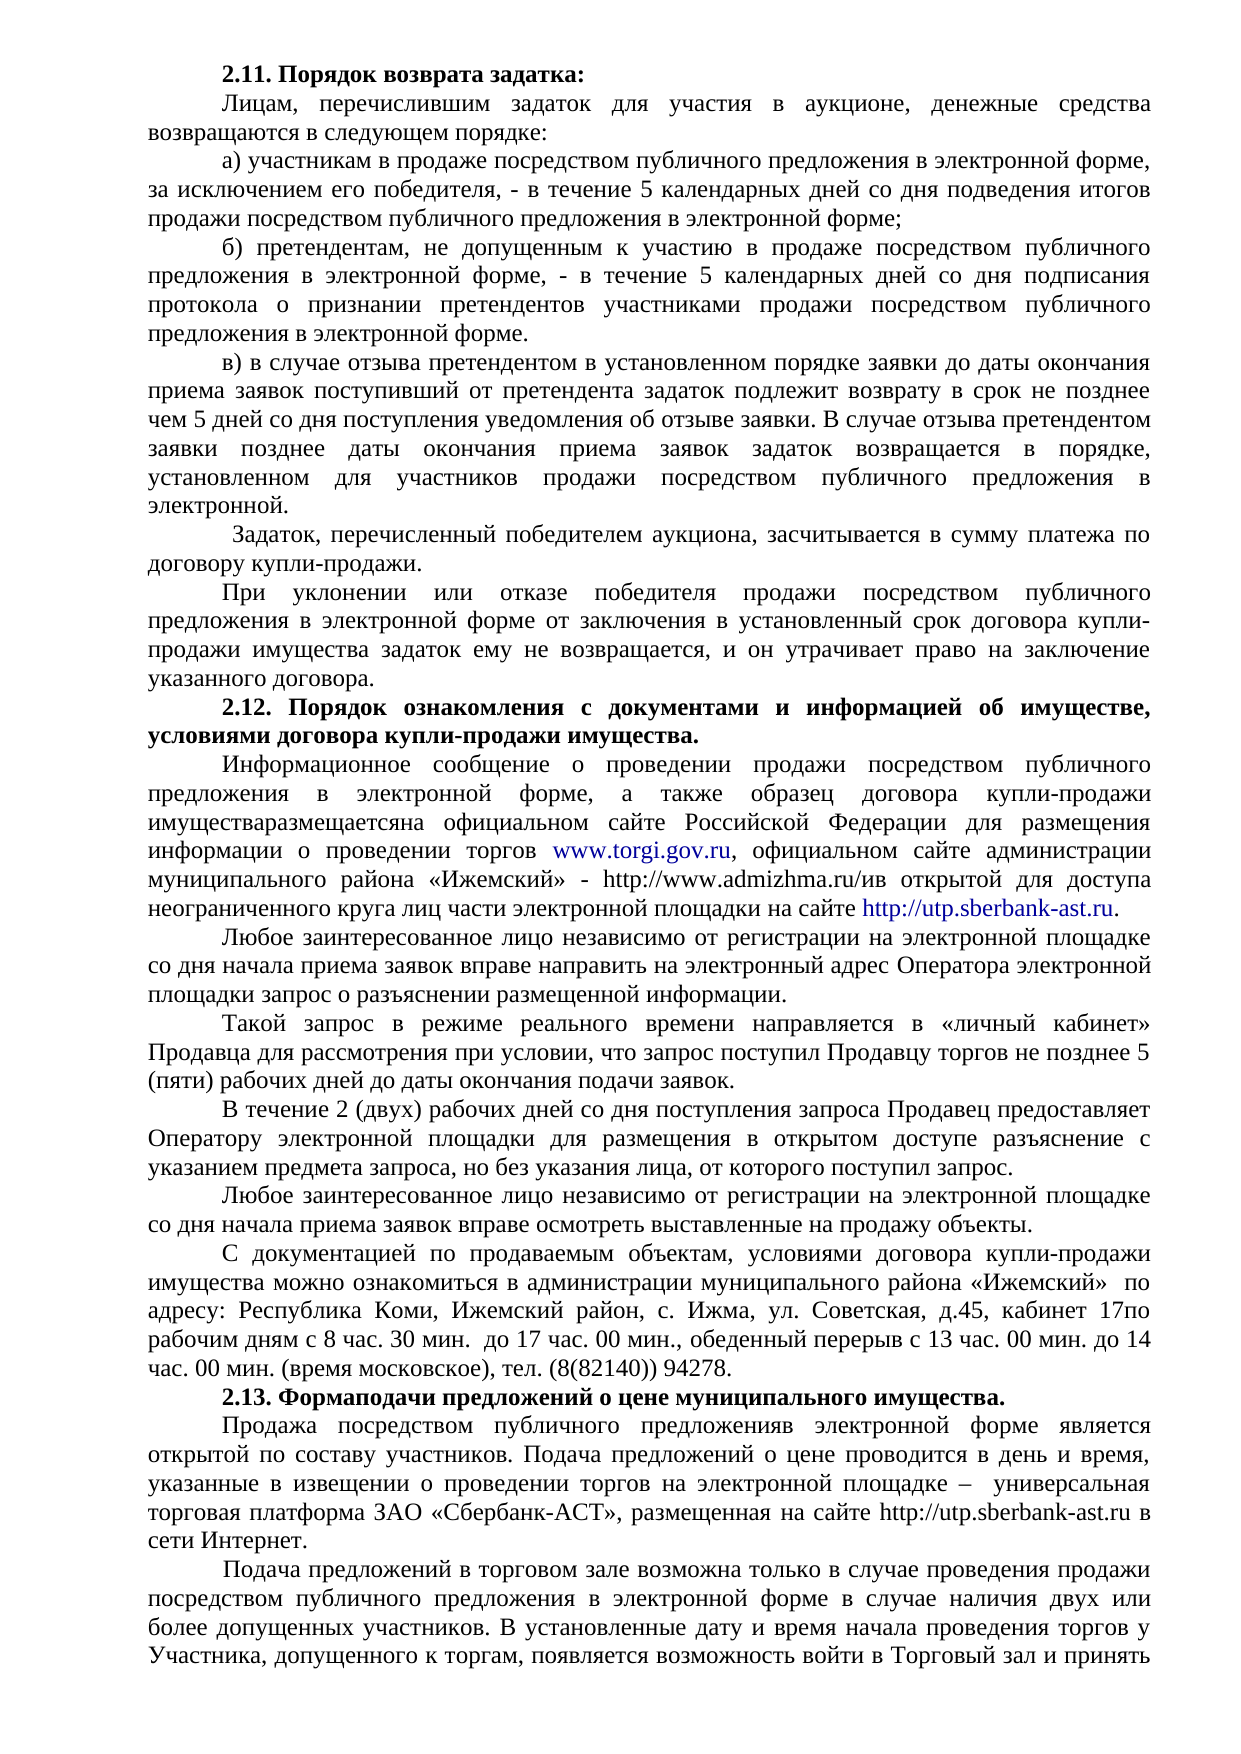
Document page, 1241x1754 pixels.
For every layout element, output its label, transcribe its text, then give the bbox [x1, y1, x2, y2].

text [148, 1554, 1152, 1669]
text в) в случае отзыва претендентом в установленном порядке заявки до даты окончания приема заявок поступивший от претендента задаток подлежит возврату в срок не позднее чем 5 дней со дня поступления уведомления об отзыве заявки. В случае отзыва претендентом заявки позднее даты окончания приема заявок задаток возвращается в порядке, установленном для участников продажи посредством публичного предложения в электронной. [148, 347, 1152, 519]
text 2.13. Формаподачи предложений о цене муниципального имущества. [148, 1382, 1152, 1410]
text б) претендентам, не допущенным к участию в продаже посредством публичного предложения в электронной форме, - в течение 5 календарных дней со дня подписания протокола о признании претендентов участниками продажи посредством публичного предложения в электронной форме. [148, 232, 1152, 347]
text 2.12. Порядок ознакомления с документами и информацией об имуществе, условиями договора купли-продажи имущества. [148, 692, 1152, 749]
text а) участникам в продаже посредством публичного предложения в электронной форме, за исключением его победителя, - в течение 5 календарных дней со дня подведения итогов продажи посредством публичного предложения в электронной форме; [148, 145, 1152, 232]
text С документацией по продаваемым объектам, условиями договора купли-продажи имущества можно ознакомиться в администрации муниципального района «Ижемский» по адресу: Республика Коми, Ижемский район, с. Ижма, ул. Советская, д.45, кабинет 17по рабочим дням с 8 час. 30 мин. до 17 час. 00 мин., обеденный перерыв с 13 час. 00 мин. до 14 час. 00 мин. (время московское), тел. (8(82140)) 94278. [148, 1238, 1152, 1382]
text Задаток, перечисленный победителем аукциона, засчитывается в сумму платежа по договору купли-продажи. [148, 519, 1152, 577]
text В течение 2 (двух) рабочих дней со дня поступления запроса Продавец предоставляет Оператору электронной площадки для размещения в открытом доступе разъяснение с указанием предмета запроса, но без указания лица, от которого поступил запрос. [148, 1094, 1152, 1180]
text Любое заинтересованное лицо независимо от регистрации на электронной площадке со дня начала приема заявок вправе осмотреть выставленные на продажу объекты. [148, 1180, 1152, 1238]
text При уклонении или отказе победителя продажи посредством публичного предложения в электронной форме от заключения в установленный срок договора купли-продажи имущества задаток ему не возвращается, и он утрачивает право на заключение указанного договора. [148, 577, 1152, 692]
text Информационное сообщение о проведении продажи посредством публичного предложения в электронной форме, а также образец договора купли-продажи имуществаразмещаетсяна официальном сайте Российской Федерации для размещения информации о проведении торгов www.torgi.gov.ru, официальном сайте администрации муниципального района «Ижемский» - http://www.admizhma.ru/ив открытой для доступа неограниченного круга лиц части электронной площадки на сайте http://utp.sberbank-ast.ru. [148, 749, 1152, 922]
text Любое заинтересованное лицо независимо от регистрации на электронной площадке со дня начала приема заявок вправе направить на электронный адрес Оператора электронной площадки запрос о разъяснении размещенной информации. [148, 922, 1152, 1008]
text Такой запрос в режиме реального времени направляется в «личный кабинет» Продавца для рассмотрения при условии, что запрос поступил Продавцу торгов не позднее 5 (пяти) рабочих дней до даты окончания подачи заявок. [148, 1008, 1152, 1094]
text Лицам, перечислившим задаток для участия в аукционе, денежные средства возвращаются в следующем порядке: [148, 88, 1152, 145]
text Продажа посредством публичного предложенияв электронной форме является открытой по составу участников. Подача предложений о цене проводится в день и время, указанные в извещении о проведении торгов на электронной площадке – универсальная торговая платформа ЗАО «Сбербанк-АСТ», размещенная на сайте http://utp.sberbank-ast.ru в сети Интернет. [148, 1410, 1152, 1554]
text 2.11. Порядок возврата задатка: [148, 59, 1152, 88]
